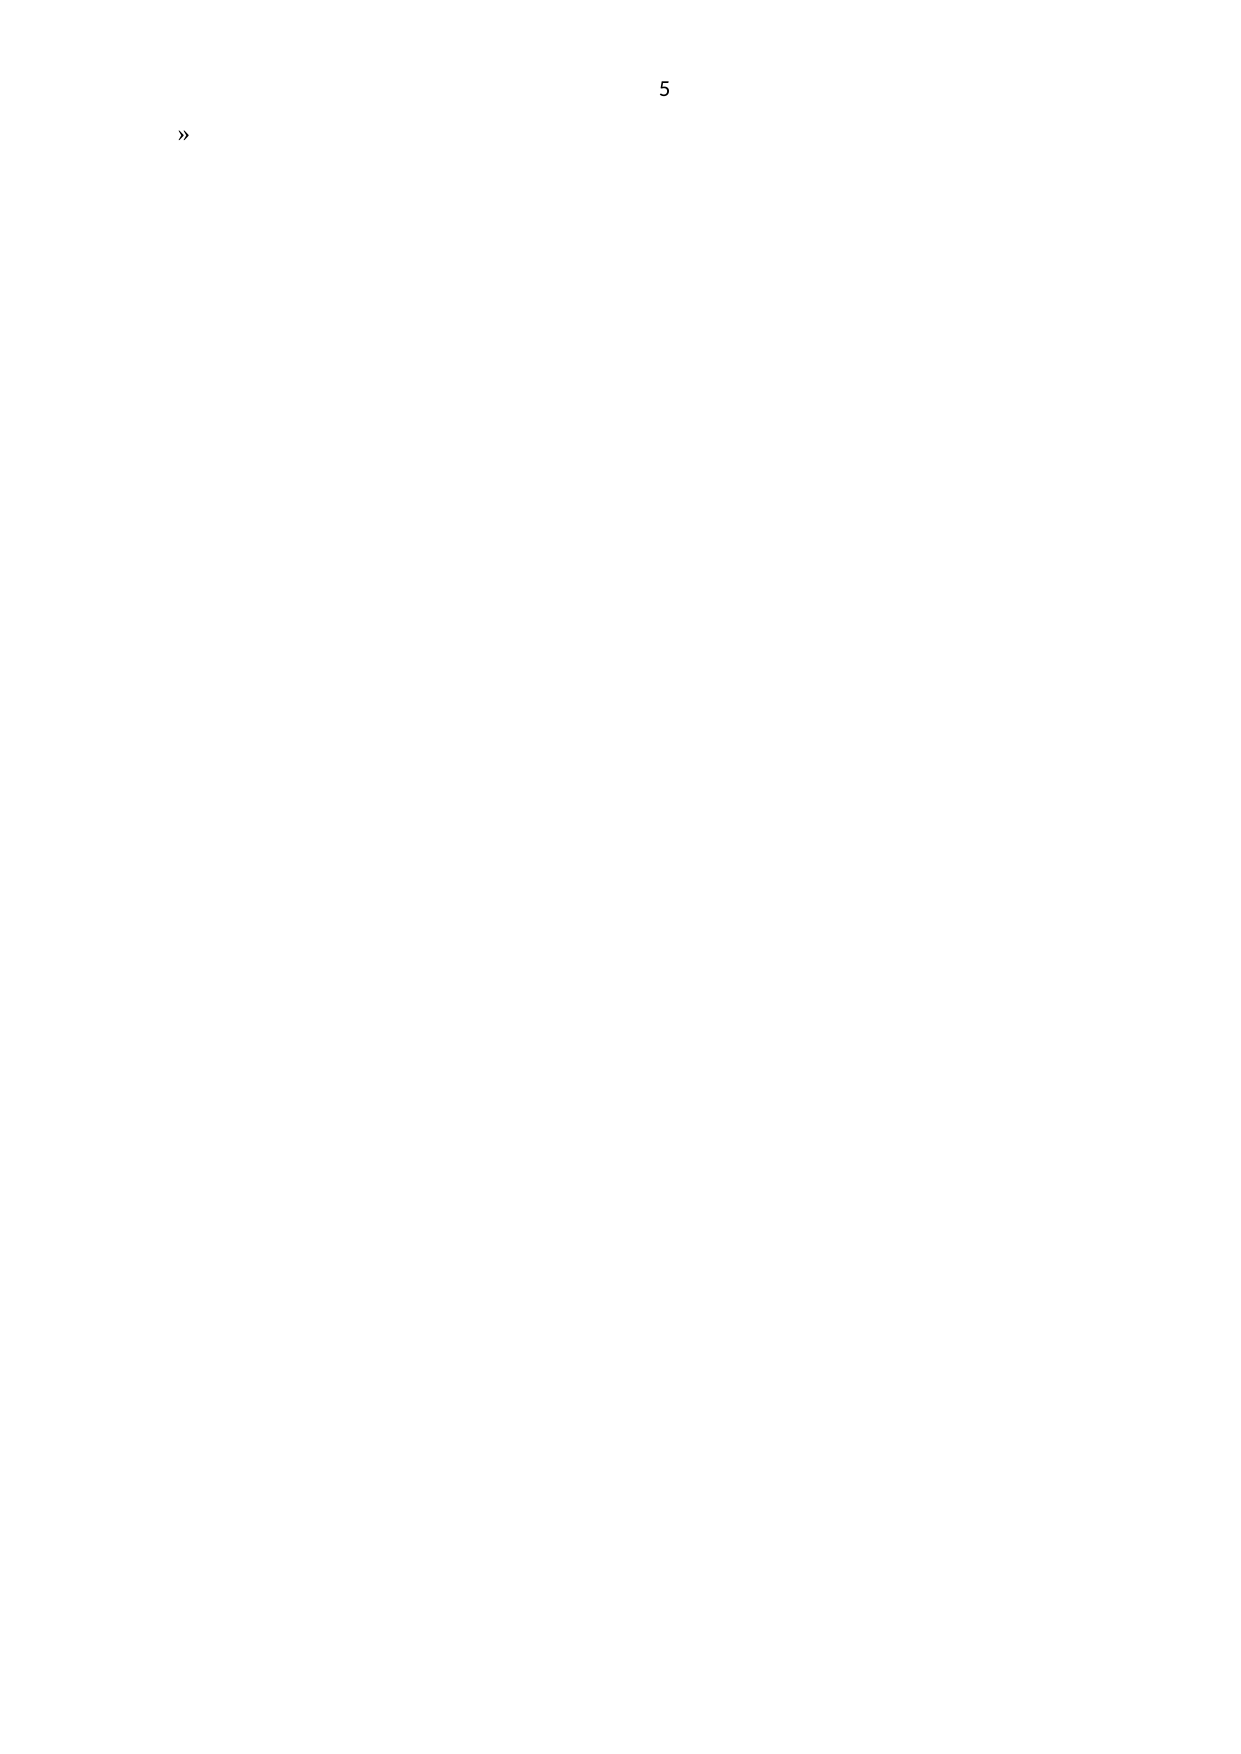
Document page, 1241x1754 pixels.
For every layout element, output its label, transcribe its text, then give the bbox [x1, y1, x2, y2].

text » [177, 118, 1152, 147]
